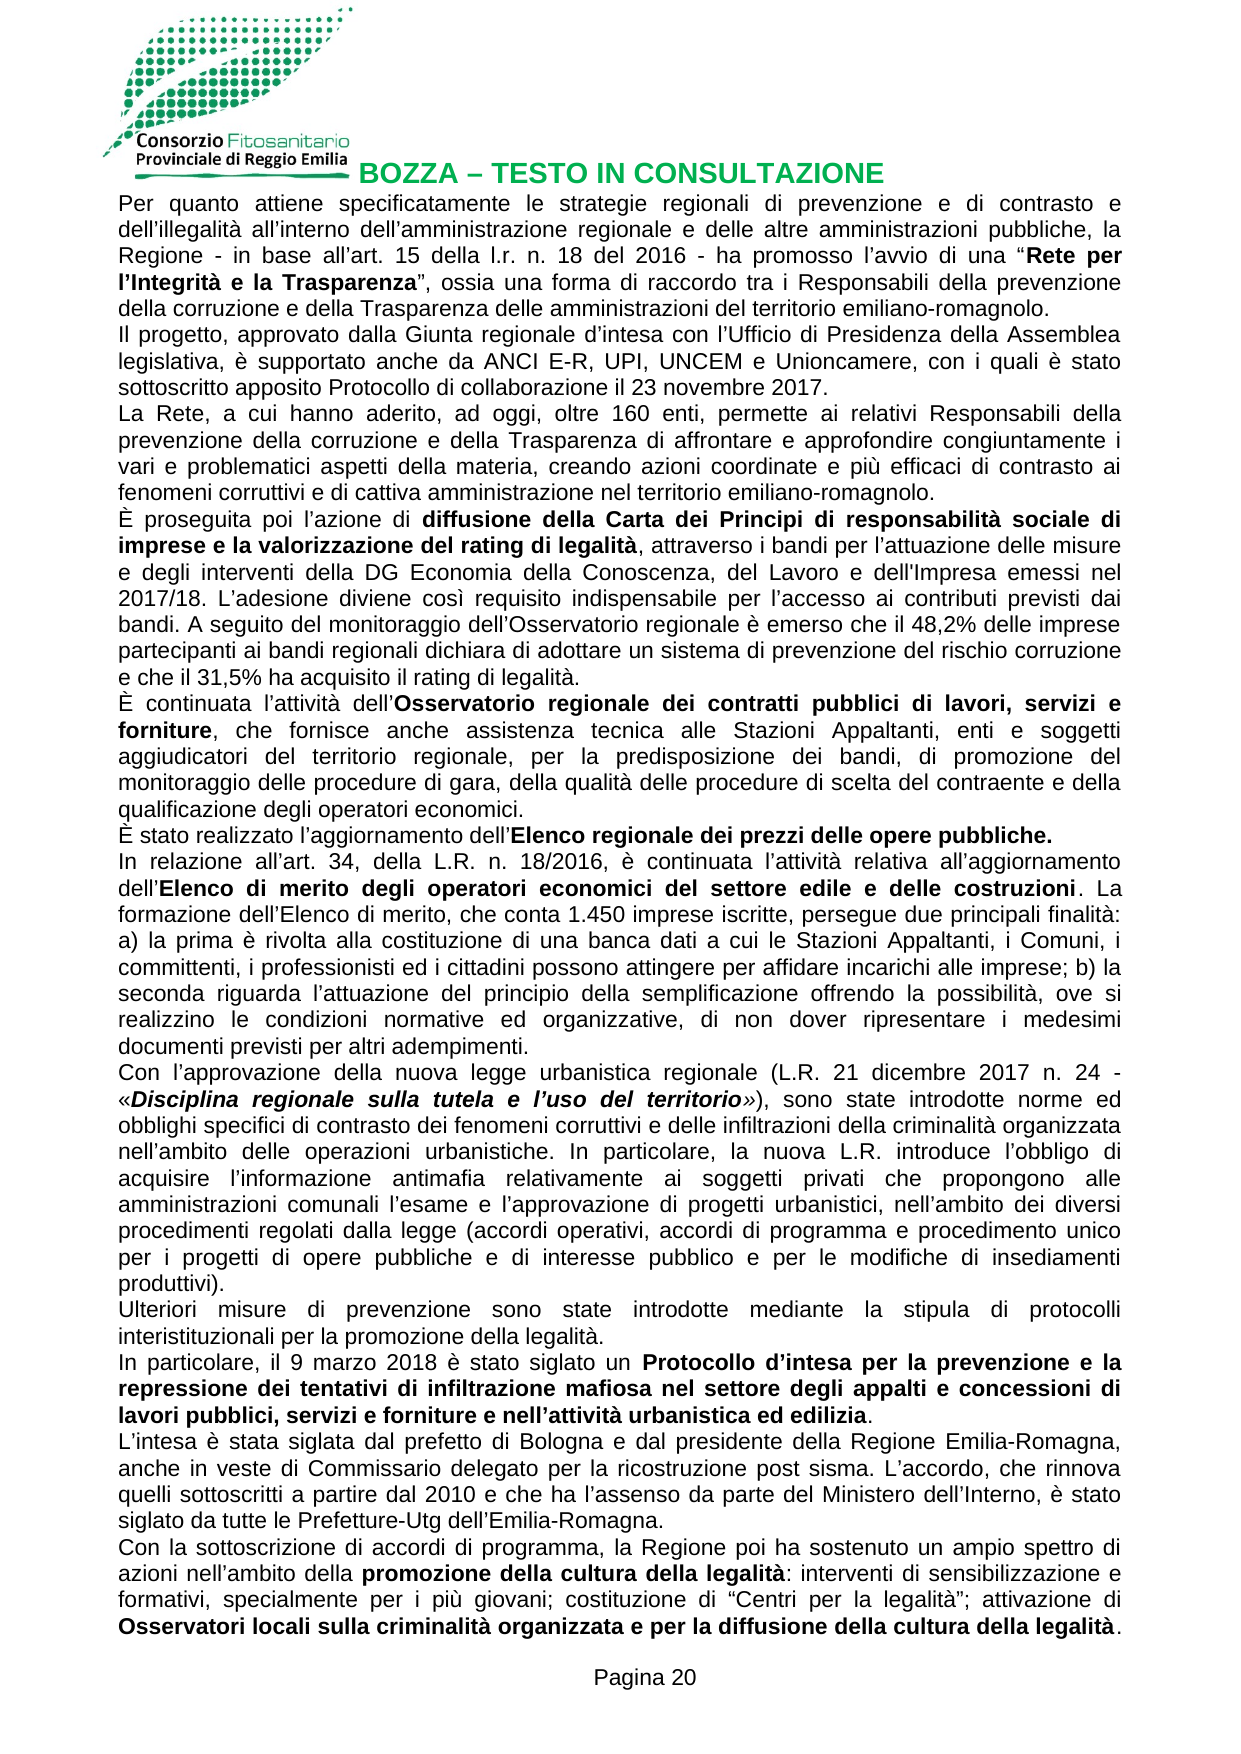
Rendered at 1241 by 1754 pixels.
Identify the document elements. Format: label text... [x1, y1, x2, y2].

text Con l’approvazione della nuova legge urbanistica regionale (L.R. 21 dicembre 2017 n. 24 - «Disciplina regionale sulla tutela e l’uso del territorio»), sono state introdotte norme ed obblighi specifici di contrasto dei fenomeni corruttivi e delle infiltrazioni della criminalità organizzata nell’ambito delle operazioni urbanistiche. In particolare, la nuova L.R. introduce l’obbligo di acquisire l’informazione antimafia relativamente ai soggetti privati che propongono alle amministrazioni comunali l’esame e l’approvazione di progetti urbanistici, nell’ambito dei diversi procedimenti regolati dalla legge (accordi operativi, accordi di programma e procedimento unico per i progetti di opere pubbliche e di interesse pubblico e per le modifiche di insediamenti produttivi). [118, 1059, 1122, 1296]
picture [95, 0, 359, 184]
text È continuata l’attività dell’Osservatorio regionale dei contratti pubblici di lavori, servizi e forniture, che fornisce anche assistenza tecnica alle Stazioni Appaltanti, enti e soggetti aggiudicatori del territorio regionale, per la predisposizione dei bandi, di promozione del monitoraggio delle procedure di gara, della qualità delle procedure di scelta del contraente e della qualificazione degli operatori economici. [118, 690, 1122, 822]
text È stato realizzato l’aggiornamento dell’Elenco regionale dei prezzi delle opere pubbliche. [118, 822, 1122, 848]
text Il progetto, approvato dalla Giunta regionale d’intesa con l’Ufficio di Presidenza della Assemblea legislativa, è supportato anche da ANCI E-R, UPI, UNCEM e Unioncamere, con i quali è stato sottoscritto apposito Protocollo di collaborazione il 23 novembre 2017. [118, 321, 1122, 400]
text È proseguita poi l’azione di diffusione della Carta dei Principi di responsabilità sociale di imprese e la valorizzazione del rating di legalità, attraverso i bandi per l’attuazione delle misure e degli interventi della DG Economia della Conoscenza, del Lavoro e dell'Impresa emessi nel 2017/18. L’adesione diviene così requisito indispensabile per l’accesso ai contributi previsti dai bandi. A seguito del monitoraggio dell’Osservatorio regionale è emerso che il 48,2% delle imprese partecipanti ai bandi regionali dichiara di adottare un sistema di prevenzione del rischio corruzione e che il 31,5% ha acquisito il rating di legalità. [118, 506, 1122, 690]
text L’intesa è stata siglata dal prefetto di Bologna e dal presidente della Regione Emilia-Romagna, anche in veste di Commissario delegato per la ricostruzione post sisma. L’accordo, che rinnova quelli sottoscritti a partire dal 2010 e che ha l’assenso da parte del Ministero dell’Interno, è stato siglato da tutte le Prefetture-Utg dell’Emilia-Romagna. [118, 1428, 1122, 1533]
text In relazione all’art. 34, della L.R. n. 18/2016, è continuata l’attività relativa all’aggiornamento dell’Elenco di merito degli operatori economici del settore edile e delle costruzioni. La formazione dell’Elenco di merito, che conta 1.450 imprese iscritte, persegue due principali finalità: a) la prima è rivolta alla costituzione di una banca dati a cui le Stazioni Appaltanti, i Comuni, i committenti, i professionisti ed i cittadini possono attingere per affidare incarichi alle imprese; b) la seconda riguarda l’attuazione del principio della semplificazione offrendo la possibilità, ove si realizzino le condizioni normative ed organizzative, di non dover ripresentare i medesimi documenti previsti per altri adempimenti. [118, 848, 1122, 1059]
text Per quanto attiene specificatamente le strategie regionali di prevenzione e di contrasto e dell’illegalità all’interno dell’amministrazione regionale e delle altre amministrazioni pubbliche, la Regione - in base all’art. 15 della l.r. n. 18 del 2016 - ha promosso l’avvio di una “Rete per l’Integrità e la Trasparenza”, ossia una forma di raccordo tra i Responsabili della prevenzione della corruzione e della Trasparenza delle amministrazioni del territorio emiliano-romagnolo. [118, 189, 1122, 321]
text In particolare, il 9 marzo 2018 è stato siglato un Protocollo d’intesa per la prevenzione e la repressione dei tentativi di infiltrazione mafiosa nel settore degli appalti e concessioni di lavori pubblici, servizi e forniture e nell’attività urbanistica ed edilizia. [118, 1349, 1122, 1428]
text Ulteriori misure di prevenzione sono state introdotte mediante la stipula di protocolli interistituzionali per la promozione della legalità. [118, 1296, 1122, 1349]
text La Rete, a cui hanno aderito, ad oggi, oltre 160 enti, permette ai relativi Responsabili della prevenzione della corruzione e della Trasparenza di affrontare e approfondire congiuntamente i vari e problematici aspetti della materia, creando azioni coordinate e più efficaci di contrasto ai fenomeni corruttivi e di cattiva amministrazione nel territorio emiliano-romagnolo. [118, 400, 1122, 506]
